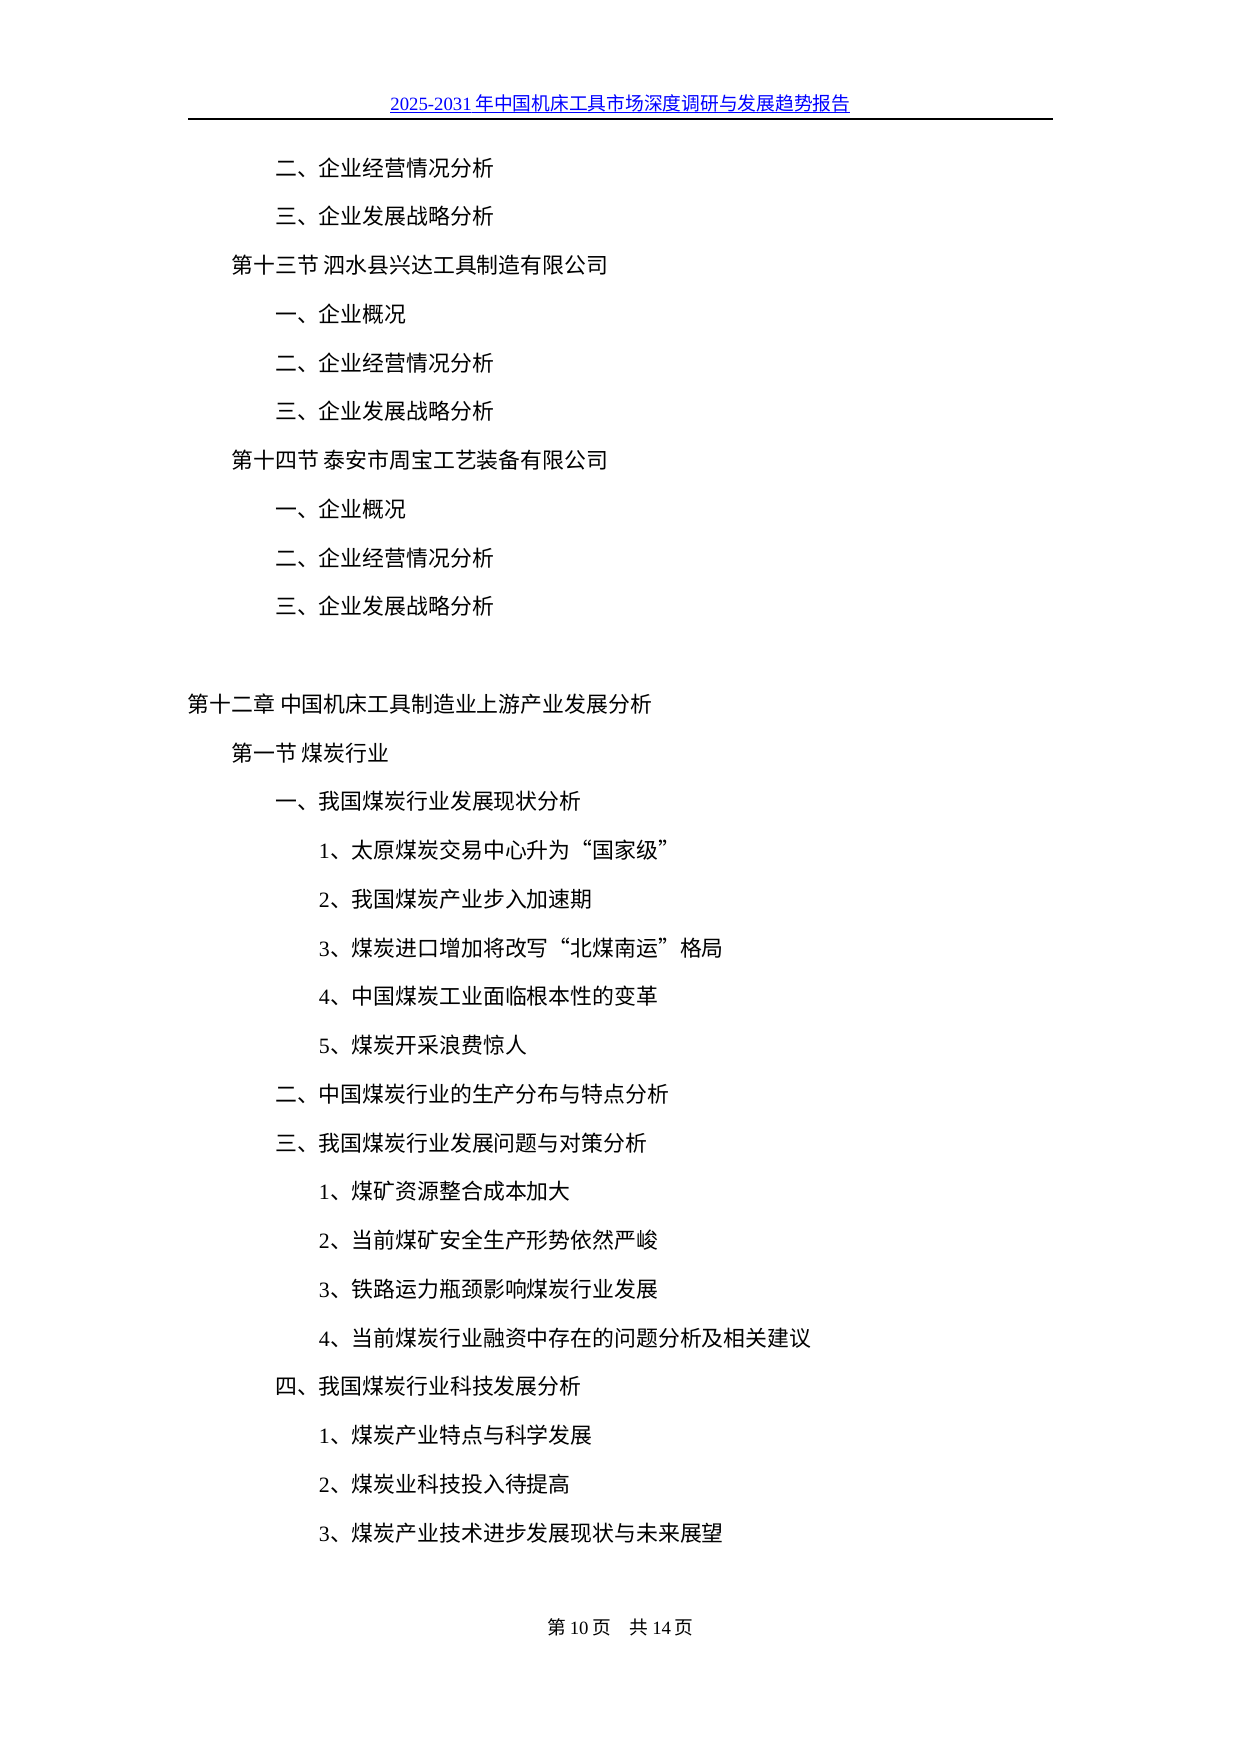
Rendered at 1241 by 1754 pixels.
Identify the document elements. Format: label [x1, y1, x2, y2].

text [187, 150, 1053, 1548]
